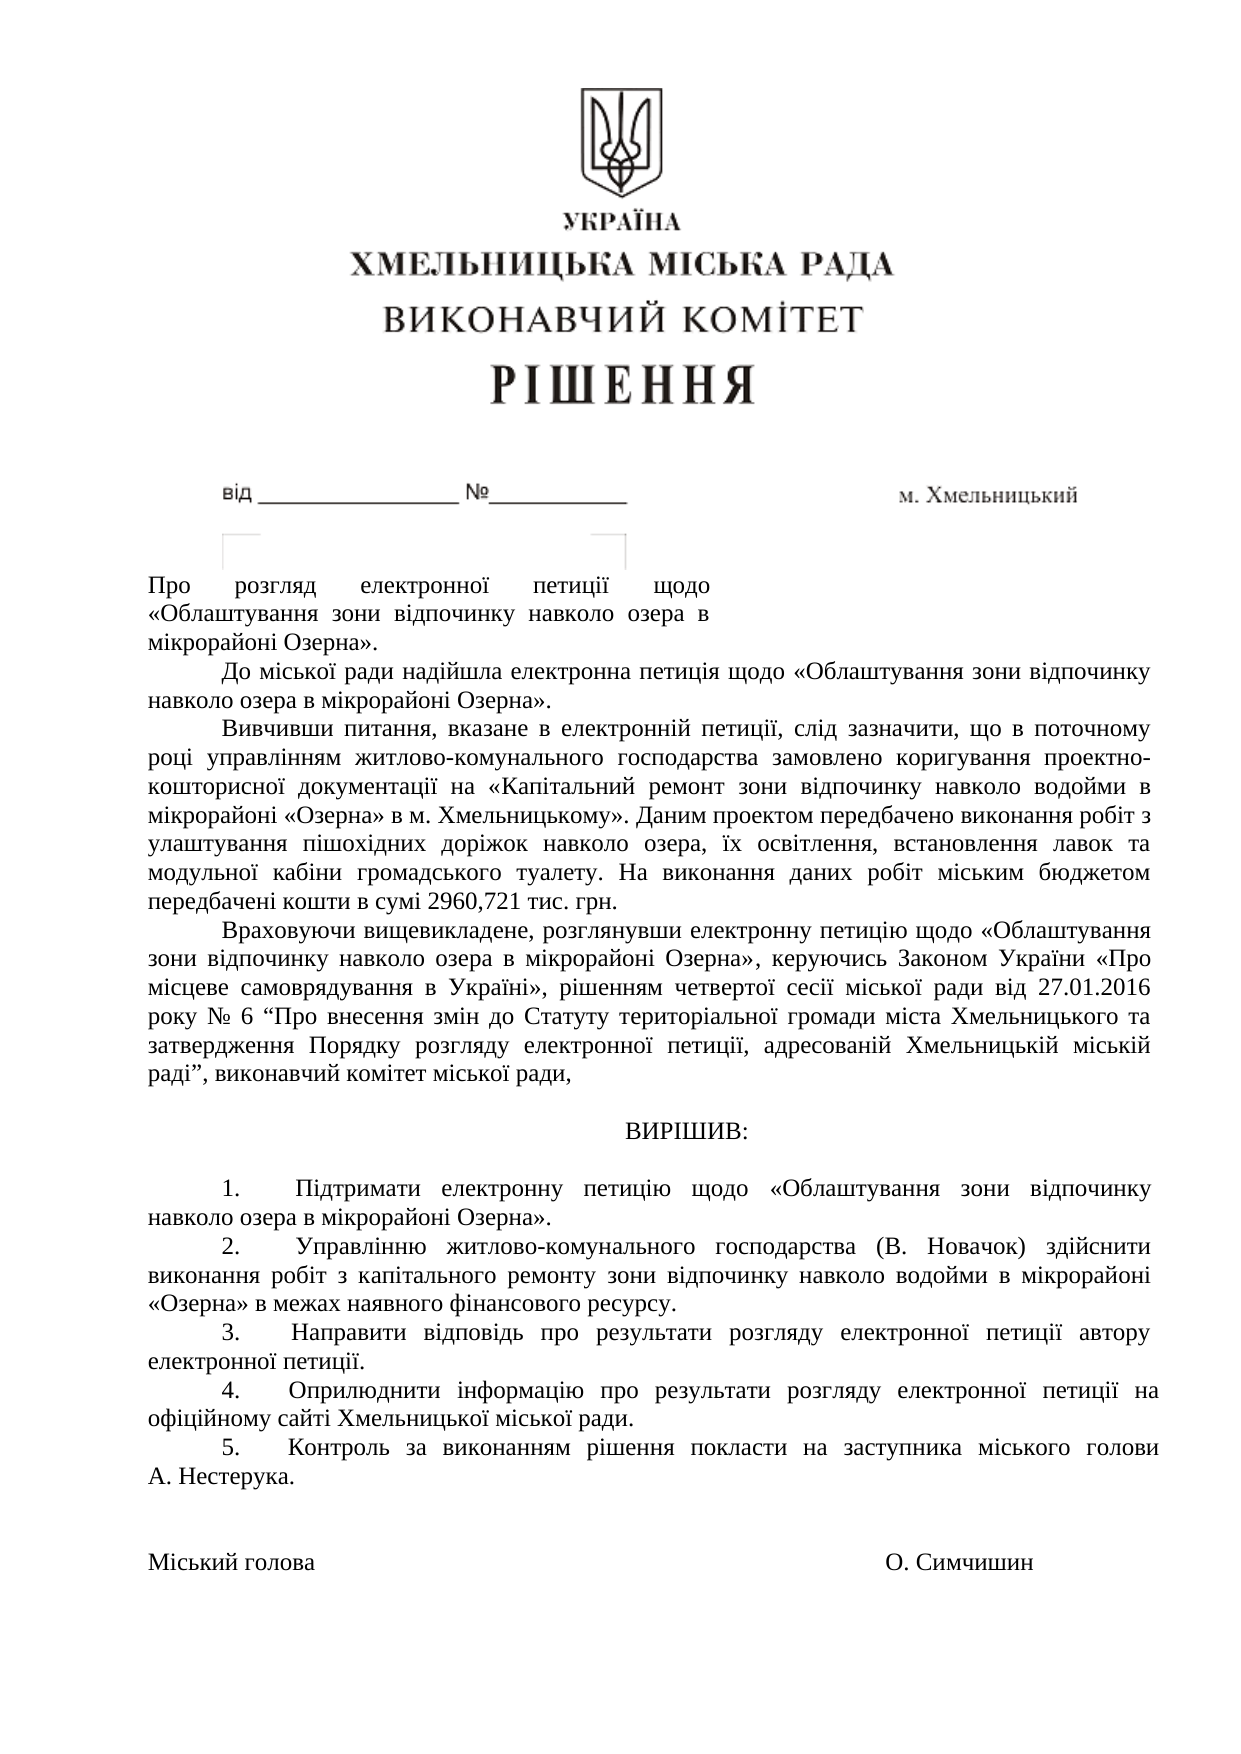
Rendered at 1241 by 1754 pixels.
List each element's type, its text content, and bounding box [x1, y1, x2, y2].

list Управлінню житлово-комунального господарства (В. Новачок) здійснити виконання робіт з капітального ремонту зони відпочинку навколо водойми в мікрорайоні «Озерна» в межах наявного фінансового ресурсу. [148, 1231, 1152, 1317]
text 4. Оприлюднити інформацію про результати розгляду електронної петиції на офіційному сайті Хмельницької міської ради. [148, 1375, 1160, 1432]
text Вивчивши питання, вказане в електронній петиції, слід зазначити, що в поточному році управлінням житлово-комунального господарства замовлено коригування проектно-кошторисної документації на «Капітальний ремонт зони відпочинку навколо водойми в мікрорайоні «Озерна» в м. Хмельницькому». Даним проектом передбачено виконання робіт з улаштування пішохідних доріжок навколо озера, їх освітлення, встановлення лавок та модульної кабіни громадського туалету. На виконання даних робіт міським бюджетом передбачені кошти в сумі 2960,721 тис. грн. [148, 713, 1152, 915]
text Враховуючи вищевикладене, розглянувши електронну петицію щодо «Облаштування зони відпочинку навколо озера в мікрорайоні Озерна», керуючись Законом України «Про місцеве самоврядування в Україні», рішенням четвертої сесії міської ради від 27.01.2016 року № 6 “Про внесення змін до Статуту територіальної громади міста Хмельницького та затвердження Порядку розгляду електронної петиції, адресованій Хмельницькій міській раді”, виконавчий комітет міської ради, [148, 915, 1152, 1087]
text ВИРІШИВ: [148, 1116, 1152, 1145]
text Про розгляд електронної петиції щодо «Облаштування зони відпочинку навколо озера в мікрорайоні Озерна». [148, 570, 710, 656]
list Підтримати електронну петицію щодо «Облаштування зони відпочинку навколо озера в мікрорайоні Озерна». [148, 1173, 1152, 1231]
text До міської ради надійшла електронна петиція щодо «Облаштування зони відпочинку навколо озера в мікрорайоні Озерна». [148, 656, 1152, 713]
text 5. Контроль за виконанням рішення покласти на заступника міського голови А. Нестерука. [148, 1432, 1160, 1490]
text 3. Направити відповідь про результати розгляду електронної петиції автору електронної петиції. [148, 1317, 1152, 1375]
text Міський голова О. Симчишин [148, 1547, 1152, 1576]
